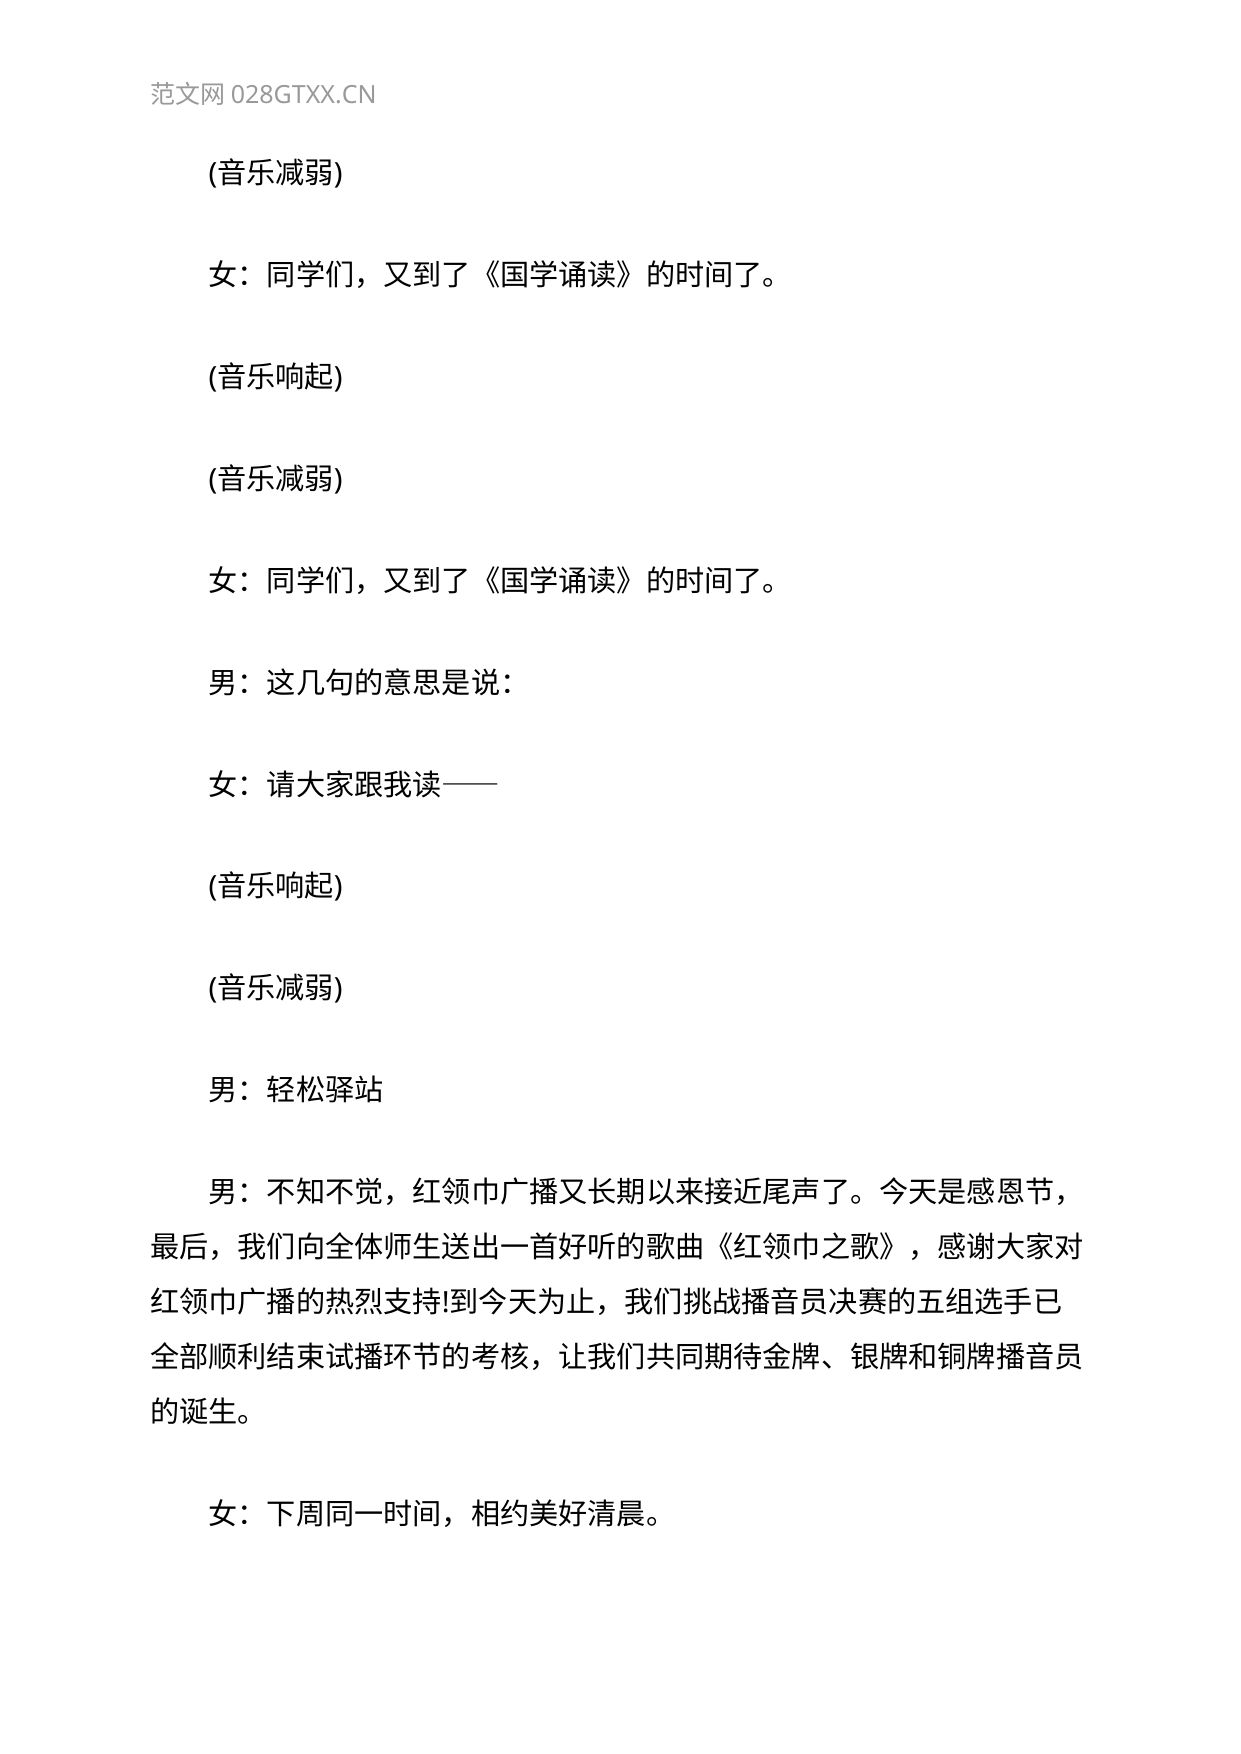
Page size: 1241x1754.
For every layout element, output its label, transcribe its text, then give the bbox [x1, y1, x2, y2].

text (音乐减弱) [150, 456, 1090, 498]
text 男：不知不觉，红领巾广播又长期以来接近尾声了。今天是感恩节，最后，我们向全体师生送出一首好听的歌曲《红领巾之歌》，感谢大家对红领巾广播的热烈支持!到今天为止，我们挑战播音员决赛的五组选手已全部顺利结束试播环节的考核，让我们共同期待金牌、银牌和铜牌播音员的诞生。 [150, 1169, 1090, 1431]
text 男：这几句的意思是说： [150, 659, 1090, 702]
text 女：同学们，又到了《国学诵读》的时间了。 [150, 252, 1090, 294]
text 女：请大家跟我读—— [150, 761, 1090, 803]
text 女：下周同一时间，相约美好清晨。 [150, 1490, 1090, 1532]
text (音乐响起) [150, 863, 1090, 905]
text (音乐减弱) [150, 965, 1090, 1007]
text (音乐减弱) [150, 150, 1090, 192]
text 男：轻松驿站 [150, 1067, 1090, 1109]
text (音乐响起) [150, 354, 1090, 396]
text 女：同学们，又到了《国学诵读》的时间了。 [150, 558, 1090, 600]
